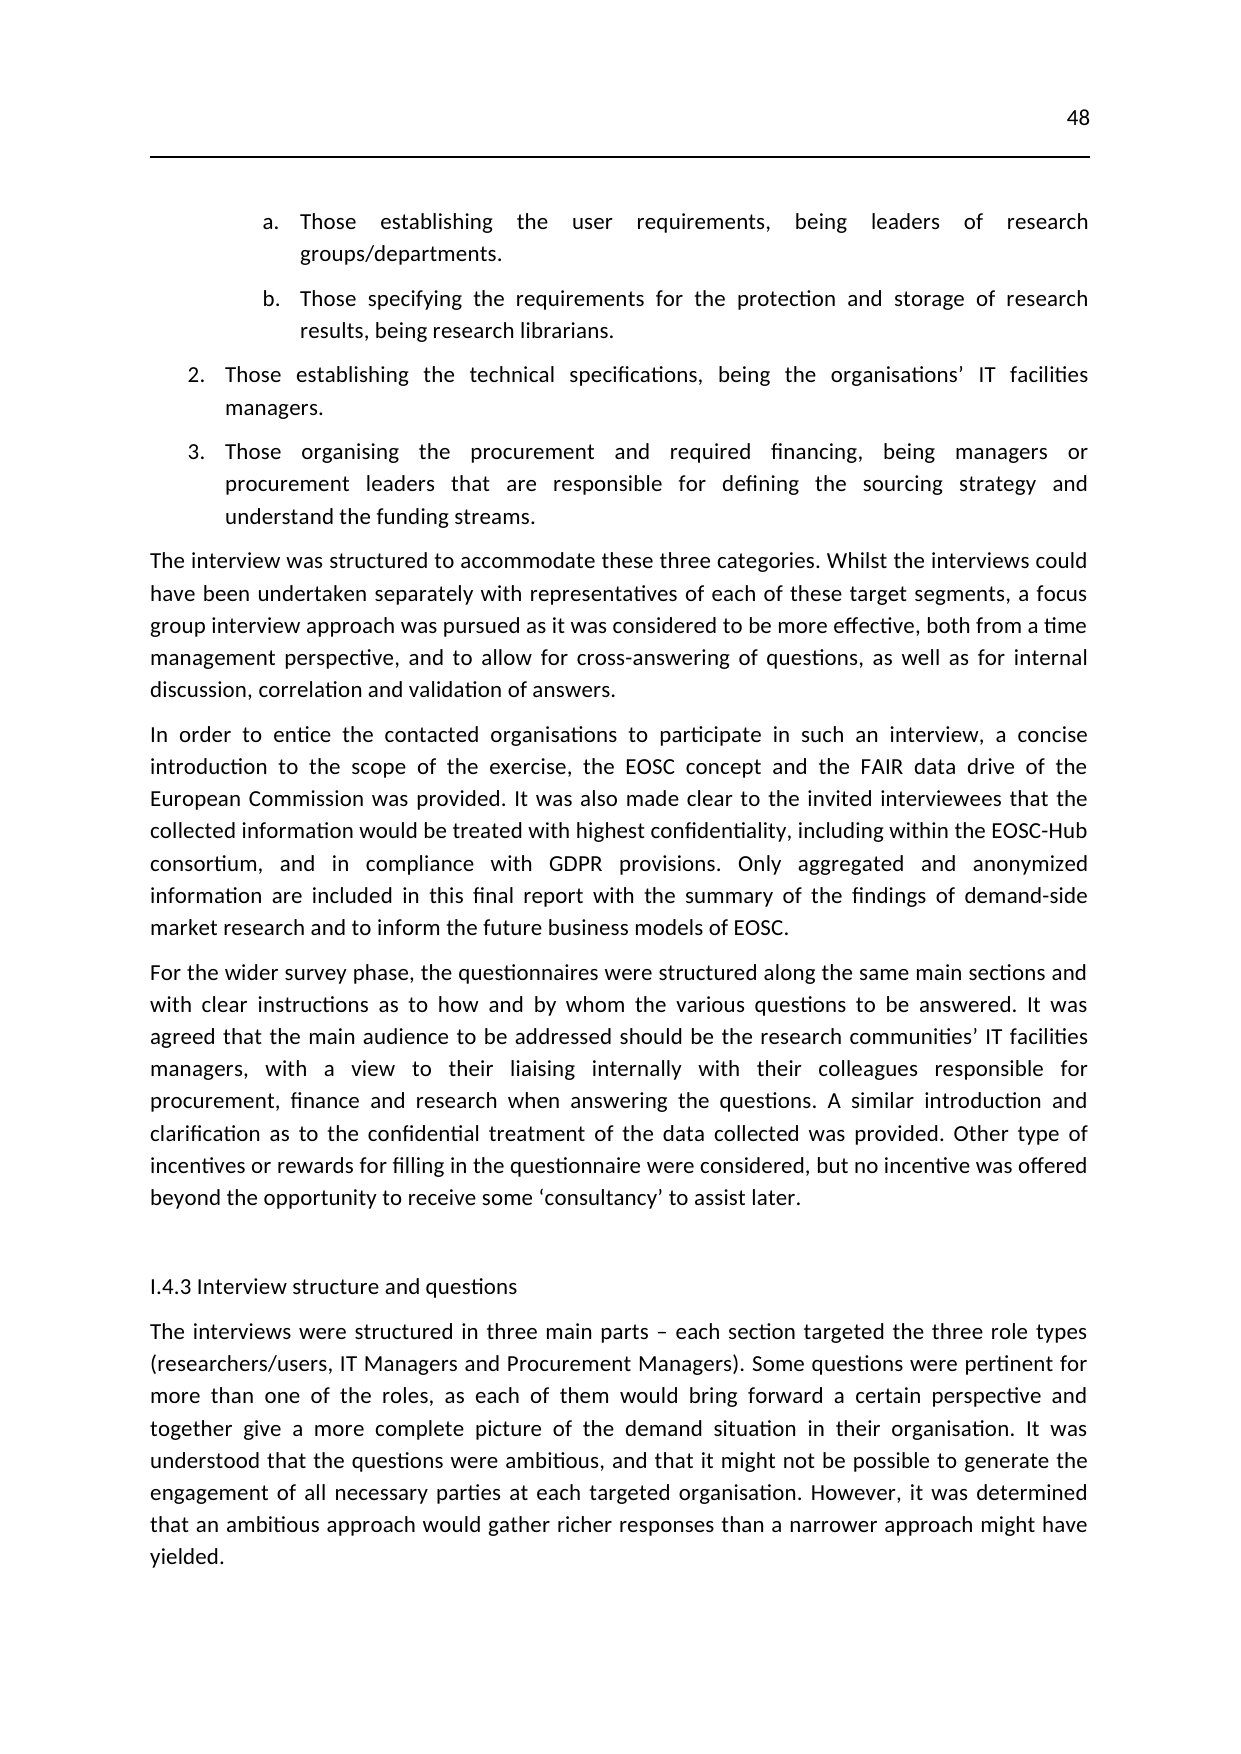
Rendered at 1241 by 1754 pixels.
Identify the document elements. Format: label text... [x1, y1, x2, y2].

text In order to entice the contacted organisations to participate in such an interview, a concise introduction to the scope of the exercise, the EOSC concept and the FAIR data drive of the European Commission was provided. It was also made clear to the invited interviewees that the collected information would be treated with highest confidentiality, including within the EOSC-Hub consortium, and in compliance with GDPR provisions. Only aggregated and anonymized information are included in this final report with the summary of the findings of demand-side market research and to inform the future business models of EOSC. [150, 720, 1090, 941]
list Those organising the procurement and required financing, being managers or procurement leaders that are responsible for defining the sourcing strategy and understand the funding streams. [187, 437, 1090, 530]
text The interview was structured to accommodate these three categories. Whilst the interviews could have been undertaken separately with representatives of each of these target segments, a focus group interview approach was pursued as it was considered to be more effective, both from a time management perspective, and to allow for cross-answering of questions, as well as for internal discussion, correlation and validation of answers. [150, 546, 1090, 703]
list Those establishing the technical specifications, being the organisations’ IT facilities managers. [187, 361, 1090, 421]
text The interviews were structured in three main parts – each section targeted the three role types (researchers/users, IT Managers and Procurement Managers). Some questions were pertinent for more than one of the roles, as each of them would bring forward a certain perspective and together give a more complete picture of the demand situation in their organisation. It was understood that the questions were ambitious, and that it might not be possible to generate the engagement of all necessary parties at each targeted organisation. However, it was determined that an ambitious approach would gather richer responses than a narrower approach might have yielded. [150, 1317, 1090, 1570]
list Those establishing the user requirements, being leaders of research groups/departments. [262, 207, 1090, 267]
text For the wider survey phase, the questionnaires were structured along the same main sections and with clear instructions as to how and by whom the various questions to be answered. It was agreed that the main audience to be addressed should be the research communities’ IT facilities managers, with a view to their liaising internally with their colleagues responsible for procurement, finance and research when answering the questions. A similar introduction and clarification as to the confidential treatment of the data collected was provided. Other type of incentives or rewards for filling in the questionnaire were considered, but no incentive was offered beyond the opportunity to receive some ‘consultancy’ to assist later. [150, 958, 1090, 1211]
list Those specifying the requirements for the protection and storage of research results, being research librarians. [262, 284, 1090, 344]
text I.4.3 Interview structure and questions [150, 1272, 1090, 1300]
